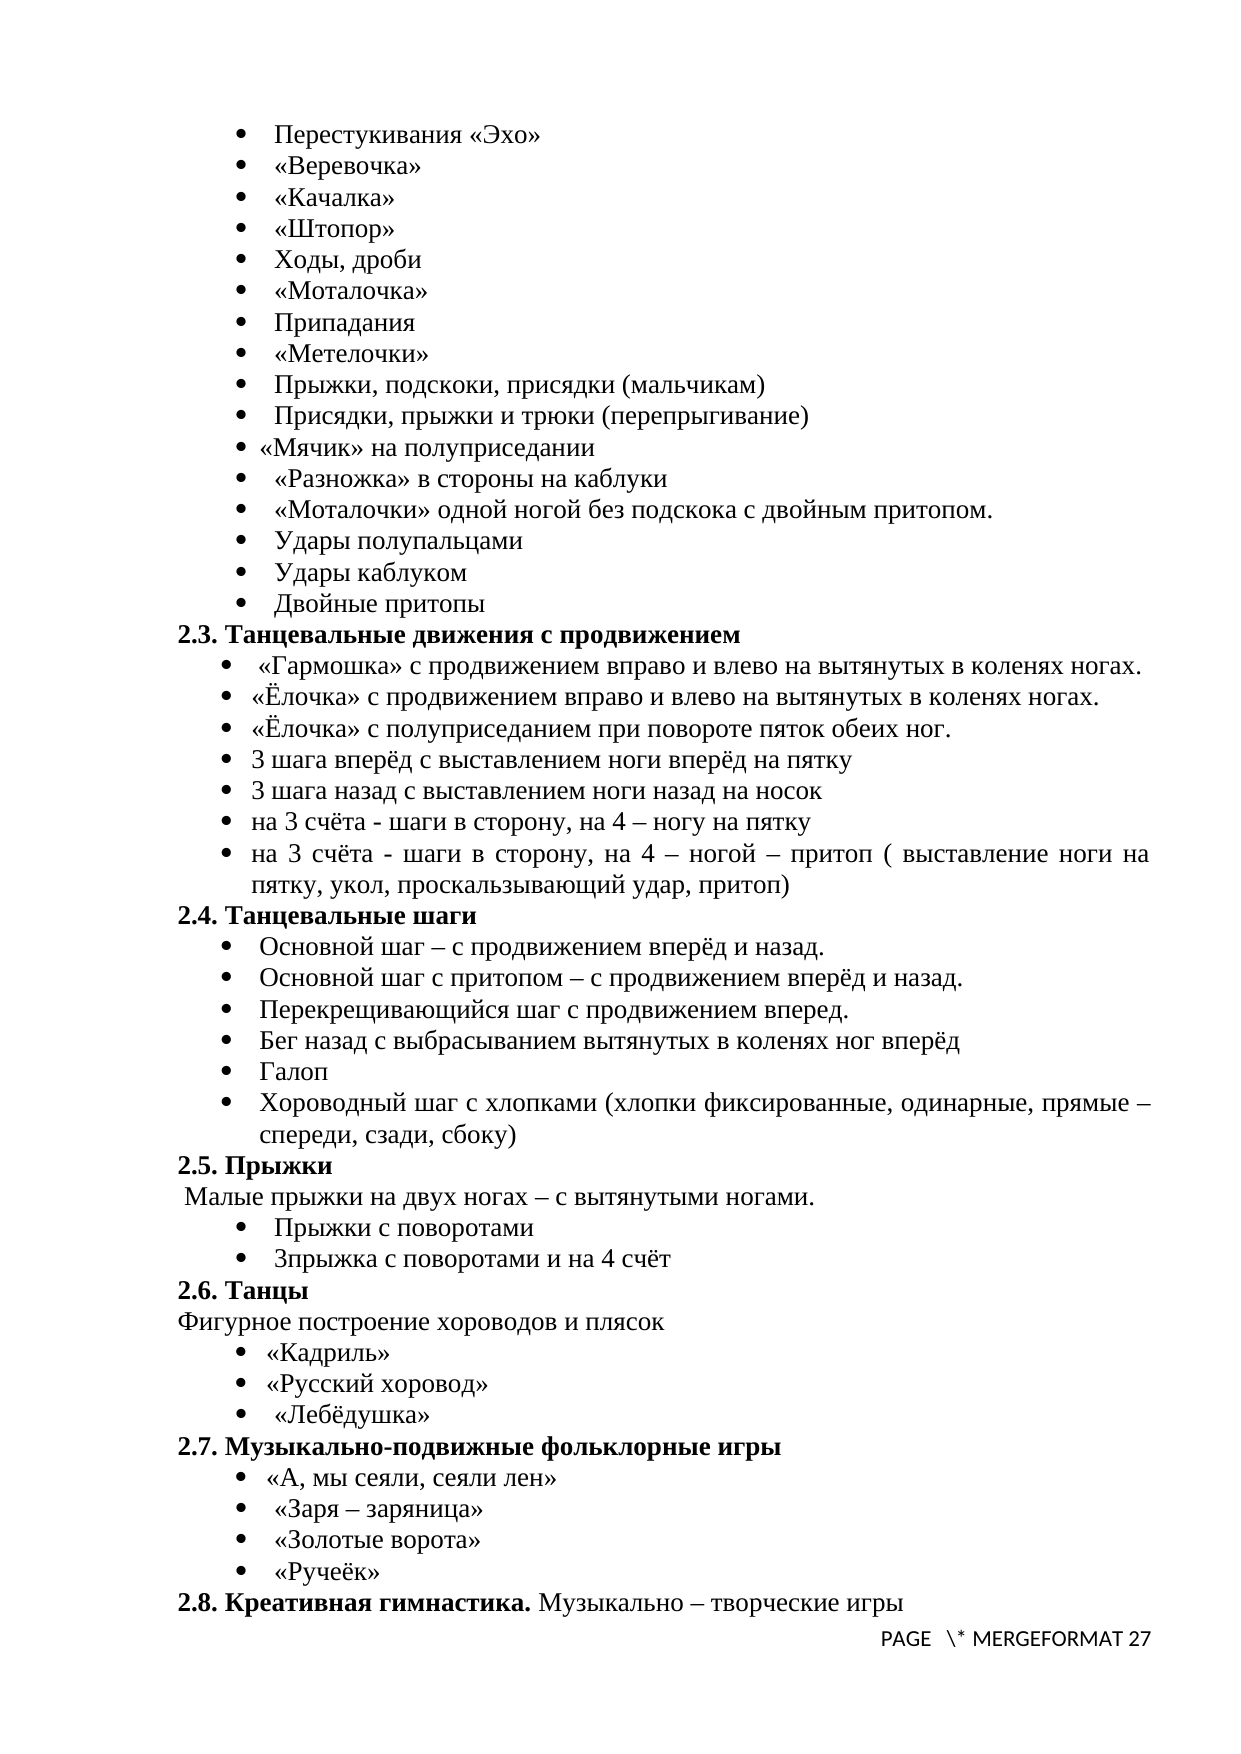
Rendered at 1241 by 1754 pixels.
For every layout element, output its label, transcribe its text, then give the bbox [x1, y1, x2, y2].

list Хороводный шаг с хлопками (хлопки фиксированные, одинарные, прямые – спереди, сзади, сбоку) [222, 1087, 1152, 1149]
list «Золотые ворота» [236, 1523, 1152, 1555]
list Перекрещивающийся шаг с продвижением вперед. [222, 993, 1152, 1024]
list Прыжки, подскоки, присядки (мальчикам) [236, 368, 1152, 399]
list Основной шаг – с продвижением вперёд и назад. [222, 930, 1152, 962]
text Фигурное построение хороводов и плясок [177, 1305, 1152, 1336]
list «А, мы сеяли, сеяли лен» [236, 1461, 1152, 1492]
text 2.4. Танцевальные шаги [177, 899, 1152, 930]
text 2.7. Музыкально-подвижные фольклорные игры [177, 1430, 1152, 1461]
list Перестукивания «Эхо» [236, 118, 1152, 149]
list «Моталочки» одной ногой без подскока с двойным притопом. [236, 493, 1152, 524]
list «Мячик» на полуприседании [236, 431, 1152, 462]
list Присядки, прыжки и трюки (перепрыгивание) [236, 399, 1152, 431]
list «Разножка» в стороны на каблуки [236, 462, 1152, 493]
list Двойные притопы [236, 587, 1152, 618]
list Бег назад с выбрасыванием вытянутых в коленях ног вперёд [222, 1024, 1152, 1055]
list Ходы, дроби [236, 243, 1152, 274]
list «Заря – заряница» [236, 1492, 1152, 1523]
text 2.8. Креативная гимнастика. Музыкально – творческие игры [177, 1586, 1152, 1617]
list «Метелочки» [236, 337, 1152, 368]
list «Качалка» [236, 181, 1152, 212]
list Прыжки с поворотами [236, 1211, 1152, 1242]
list на 3 счёта - шаги в сторону, на 4 – ногой – притоп ( выставление ноги на пятку, укол, проскальзывающий удар, притоп) [222, 837, 1152, 899]
list «Русский хоровод» [236, 1367, 1152, 1398]
list «Лебёдушка» [236, 1398, 1152, 1430]
list 3 шага назад с выставлением ноги назад на носок [222, 774, 1152, 806]
text 2.6. Танцы [177, 1274, 1152, 1305]
text Малые прыжки на двух ногах – с вытянутыми ногами. [177, 1180, 1152, 1211]
text 2.5. Прыжки [177, 1149, 1152, 1180]
list «Ёлочка» с полуприседанием при повороте пяток обеих ног. [222, 712, 1152, 743]
list «Ёлочка» с продвижением вправо и влево на вытянутых в коленях ногах. [222, 681, 1152, 712]
list Основной шаг с притопом – с продвижением вперёд и назад. [222, 962, 1152, 993]
list на 3 счёта - шаги в сторону, на 4 – ногу на пятку [222, 806, 1152, 837]
list «Штопор» [236, 212, 1152, 243]
list 3 шага вперёд с выставлением ноги вперёд на пятку [222, 743, 1152, 774]
list Галоп [222, 1055, 1152, 1087]
list «Моталочка» [236, 274, 1152, 306]
list Удары каблуком [236, 556, 1152, 587]
list «Гармошка» с продвижением вправо и влево на вытянутых в коленях ногах. [222, 649, 1152, 681]
list «Веревочка» [236, 149, 1152, 181]
list 3прыжка с поворотами и на 4 счёт [236, 1242, 1152, 1274]
list «Ручеёк» [236, 1555, 1152, 1586]
list Удары полупальцами [236, 524, 1152, 556]
text 2.3. Танцевальные движения с продвижением [177, 618, 1152, 649]
list «Кадриль» [236, 1336, 1152, 1367]
list Припадания [236, 306, 1152, 337]
